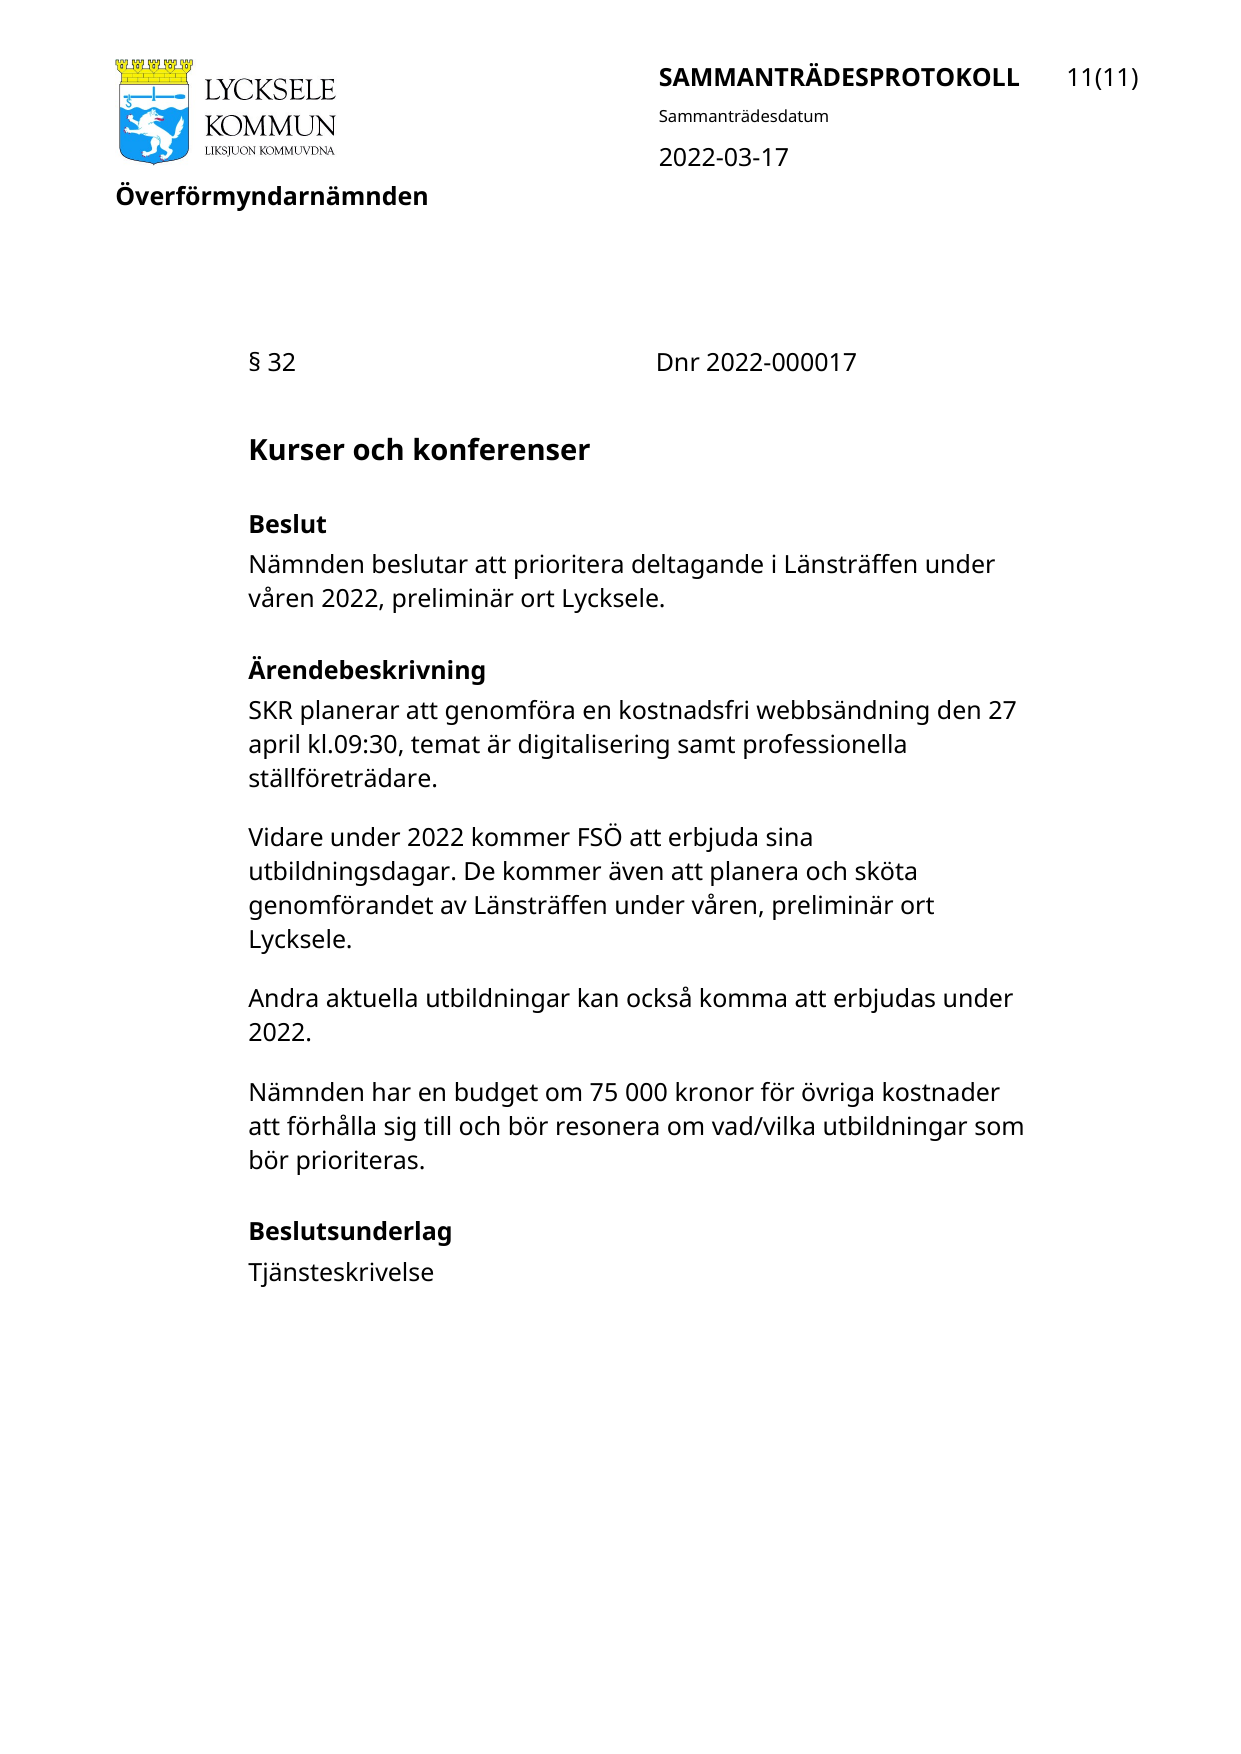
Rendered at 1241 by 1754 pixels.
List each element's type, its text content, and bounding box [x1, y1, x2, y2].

subtitle Beslutsunderlag [248, 1214, 1028, 1248]
subtitle Ärendebeskrivning [248, 652, 1028, 686]
text Nämnden beslutar att prioritera deltagande i Länsträffen under våren 2022, preliminär ort Lycksele. [248, 547, 1028, 615]
text Andra aktuella utbildningar kan också komma att erbjudas under 2022. [248, 981, 1028, 1049]
text § 32 Dnr 2022-000017 [248, 345, 1028, 379]
picture [115, 59, 337, 166]
subtitle Beslut [248, 506, 1028, 540]
text Nämnden har en budget om 75 000 kronor för övriga kostnader att förhålla sig till och bör resonera om vad/vilka utbildningar som bör prioriteras. [248, 1074, 1028, 1176]
text Vidare under 2022 kommer FSÖ att erbjuda sina utbildningsdagar. De kommer även att planera och sköta genomförandet av Länsträffen under våren, preliminär ort Lycksele. [248, 820, 1028, 956]
subtitle Kurser och konferenser [248, 429, 1028, 469]
text SKR planerar att genomföra en kostnadsfri webbsändning den 27 april kl.09:30, temat är digitalisering samt professionella ställföreträdare. [248, 693, 1028, 795]
text Tjänsteskrivelse [248, 1254, 1028, 1288]
